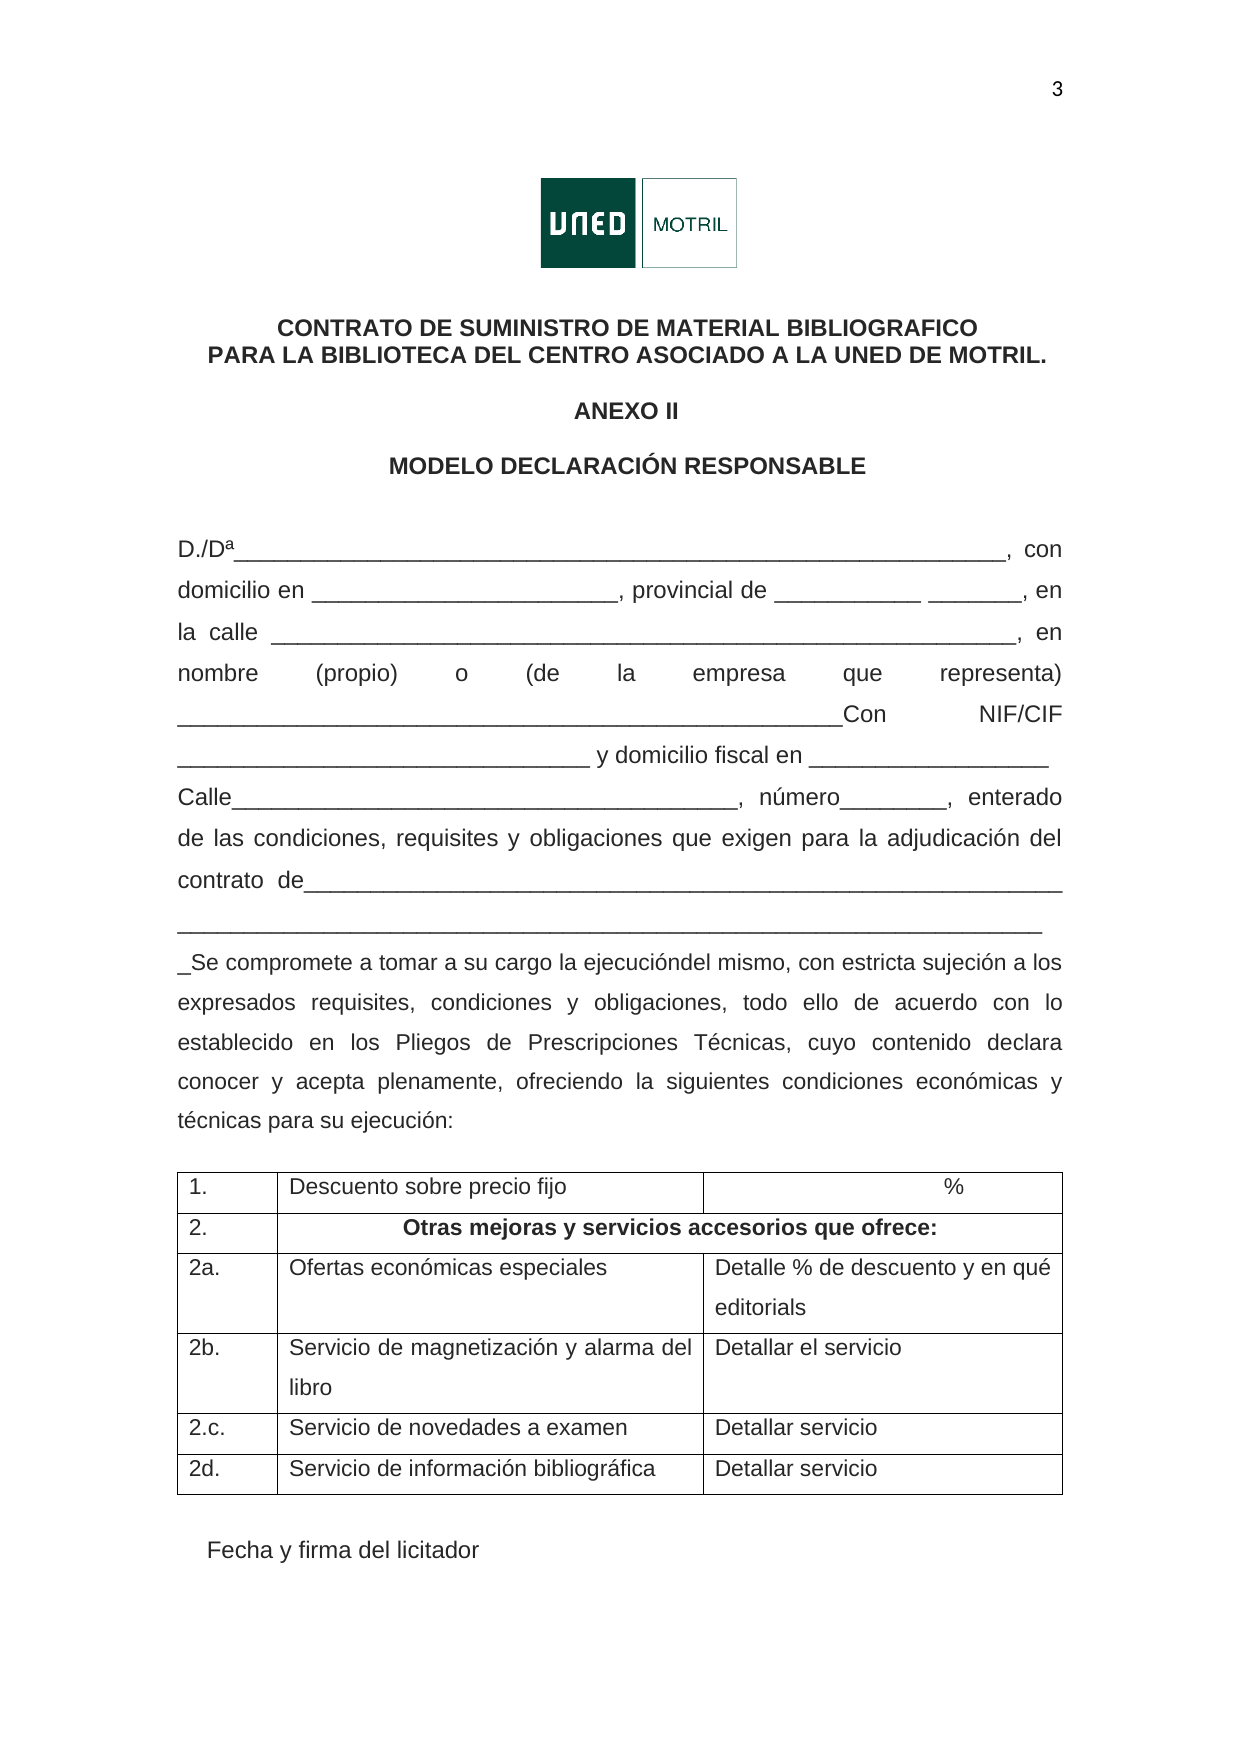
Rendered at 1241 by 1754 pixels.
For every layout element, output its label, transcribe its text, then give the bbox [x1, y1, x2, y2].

table_cell Detalle % de descuento y en qué editorials [704, 1254, 1062, 1333]
table_cell Detallar servicio [704, 1455, 1062, 1494]
table_cell Otras mejoras y servicios accesorios que ofrece: [278, 1214, 1062, 1253]
text D./Dª__________________________________________________________, con domicilio en _______________________, provincial de ___________ _______, en la calle ________________________________________________________, en nombre (propio) o (de la empresa que representa) __________________________________________________Con NIF/CIF _______________________________ y domicilio fiscal en __________________ [177, 535, 1063, 769]
table_cell 2a. [178, 1254, 277, 1333]
text Fecha y firma del licitador [207, 1536, 1063, 1564]
text Calle______________________________________, número________, enterado de las condiciones, requisites y obligaciones que exigen para la adjudicación del contrato de_________________________________________________________ __________________________________________________________________Se compromete a tomar a su cargo la ejecucióndel mismo, con estricta sujeción a los expresados requisites, condiciones y obligaciones, todo ello de acuerdo con lo establecido en los Pliegos de Prescripciones Técnicas, cuyo contenido declara conocer y acepta plenamente, ofreciendo la siguientes condiciones económicas y técnicas para su ejecución: [177, 783, 1063, 1134]
table_cell Servicio de magnetización y alarma del libro [278, 1334, 703, 1413]
table_cell Detallar servicio [704, 1414, 1062, 1453]
text PARA LA BIBLIOTECA DEL CENTRO ASOCIADO A LA UNED DE MOTRIL. [192, 341, 1063, 369]
text CONTRATO DE SUMINISTRO DE MATERIAL BIBLIOGRAFICO [192, 314, 1063, 341]
picture [540, 178, 737, 268]
table_cell Ofertas económicas especiales [278, 1254, 703, 1333]
text MODELO DECLARACIÓN RESPONSABLE [192, 452, 1063, 479]
table_cell Servicio de novedades a examen [278, 1414, 703, 1453]
table_header Descuento sobre precio fijo [278, 1173, 703, 1212]
table_cell Detallar el servicio [704, 1334, 1062, 1413]
table_cell 2.c. [178, 1414, 277, 1453]
table_cell Servicio de información bibliográfica [278, 1455, 703, 1494]
table_cell 2. [178, 1214, 277, 1253]
table_header 1. [178, 1173, 277, 1212]
table_header % [704, 1173, 1062, 1212]
table_cell 2d. [178, 1455, 277, 1494]
table_cell 2b. [178, 1334, 277, 1413]
text ANEXO II [189, 397, 1063, 424]
